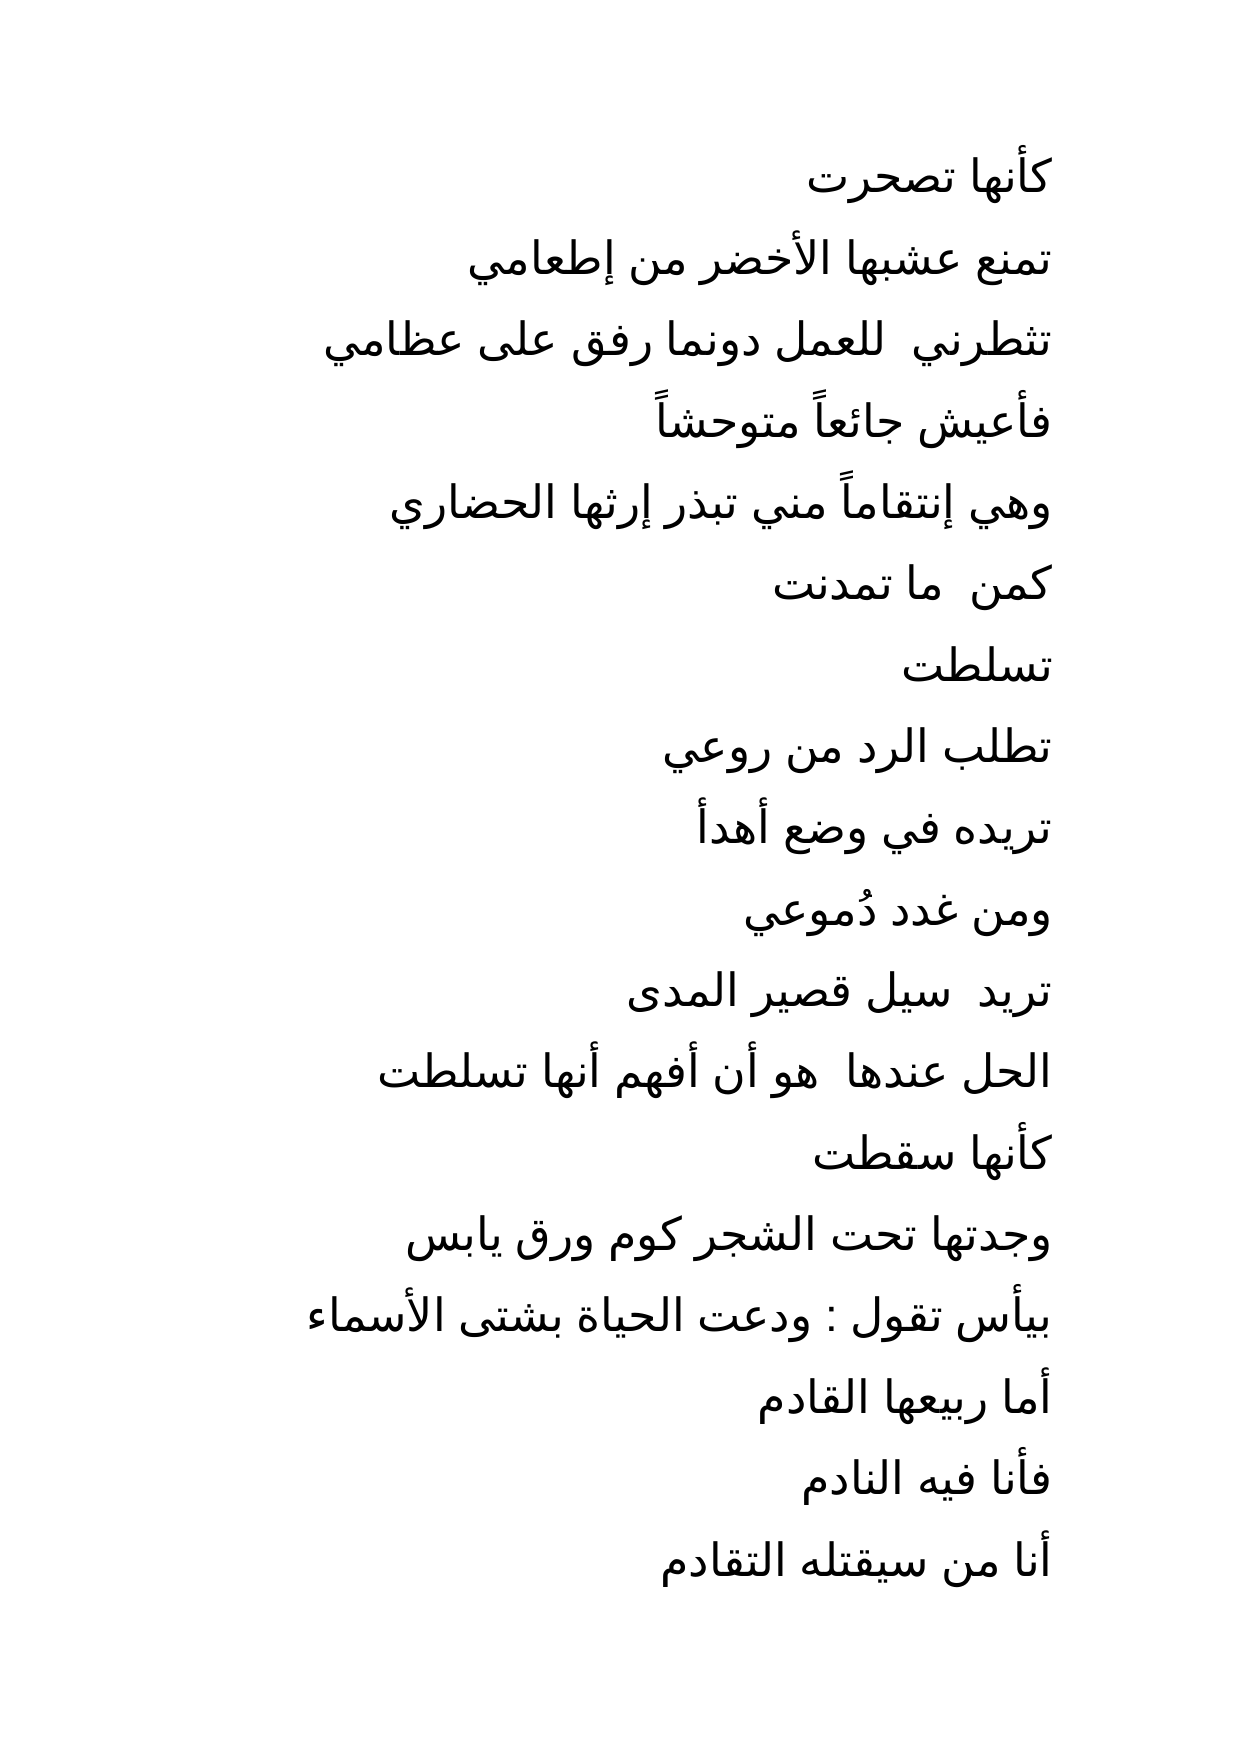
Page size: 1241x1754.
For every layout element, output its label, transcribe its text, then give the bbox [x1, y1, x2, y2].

text وجدتها تحت الشجر كوم ورق يابس [187, 1208, 1053, 1260]
text كمن ما تمدنت [187, 557, 1053, 609]
text أما ربيعها القادم [187, 1370, 1053, 1423]
text ومن غدد دُموعي [187, 882, 1053, 935]
text الحل عندها هو أن أفهم أنها تسلطت [187, 1045, 1053, 1098]
text وهي إنتقاماً مني تبذر إرثها الحضاري [187, 475, 1053, 528]
text بيأس تقول : ودعت الحياة بشتى الأسماء [187, 1289, 1053, 1342]
text تمنع عشبها الأخضر من إطعامي [187, 231, 1053, 284]
text كأنها سقطت [187, 1126, 1053, 1179]
text كأنها تصحرت [187, 150, 1053, 203]
text فأعيش جائعاً متوحشاً [187, 394, 1053, 447]
text تريد سيل قصير المدى [187, 963, 1053, 1016]
text تطلب الرد من روعي [187, 719, 1053, 772]
text تثطرني للعمل دونما رفق على عظامي [187, 313, 1053, 365]
text تريده في وضع أهدأ [187, 801, 1053, 853]
text تسلطت [187, 638, 1053, 691]
text أنا من سيقتله التقادم [187, 1533, 1053, 1586]
text فأنا فيه النادم [187, 1452, 1053, 1504]
